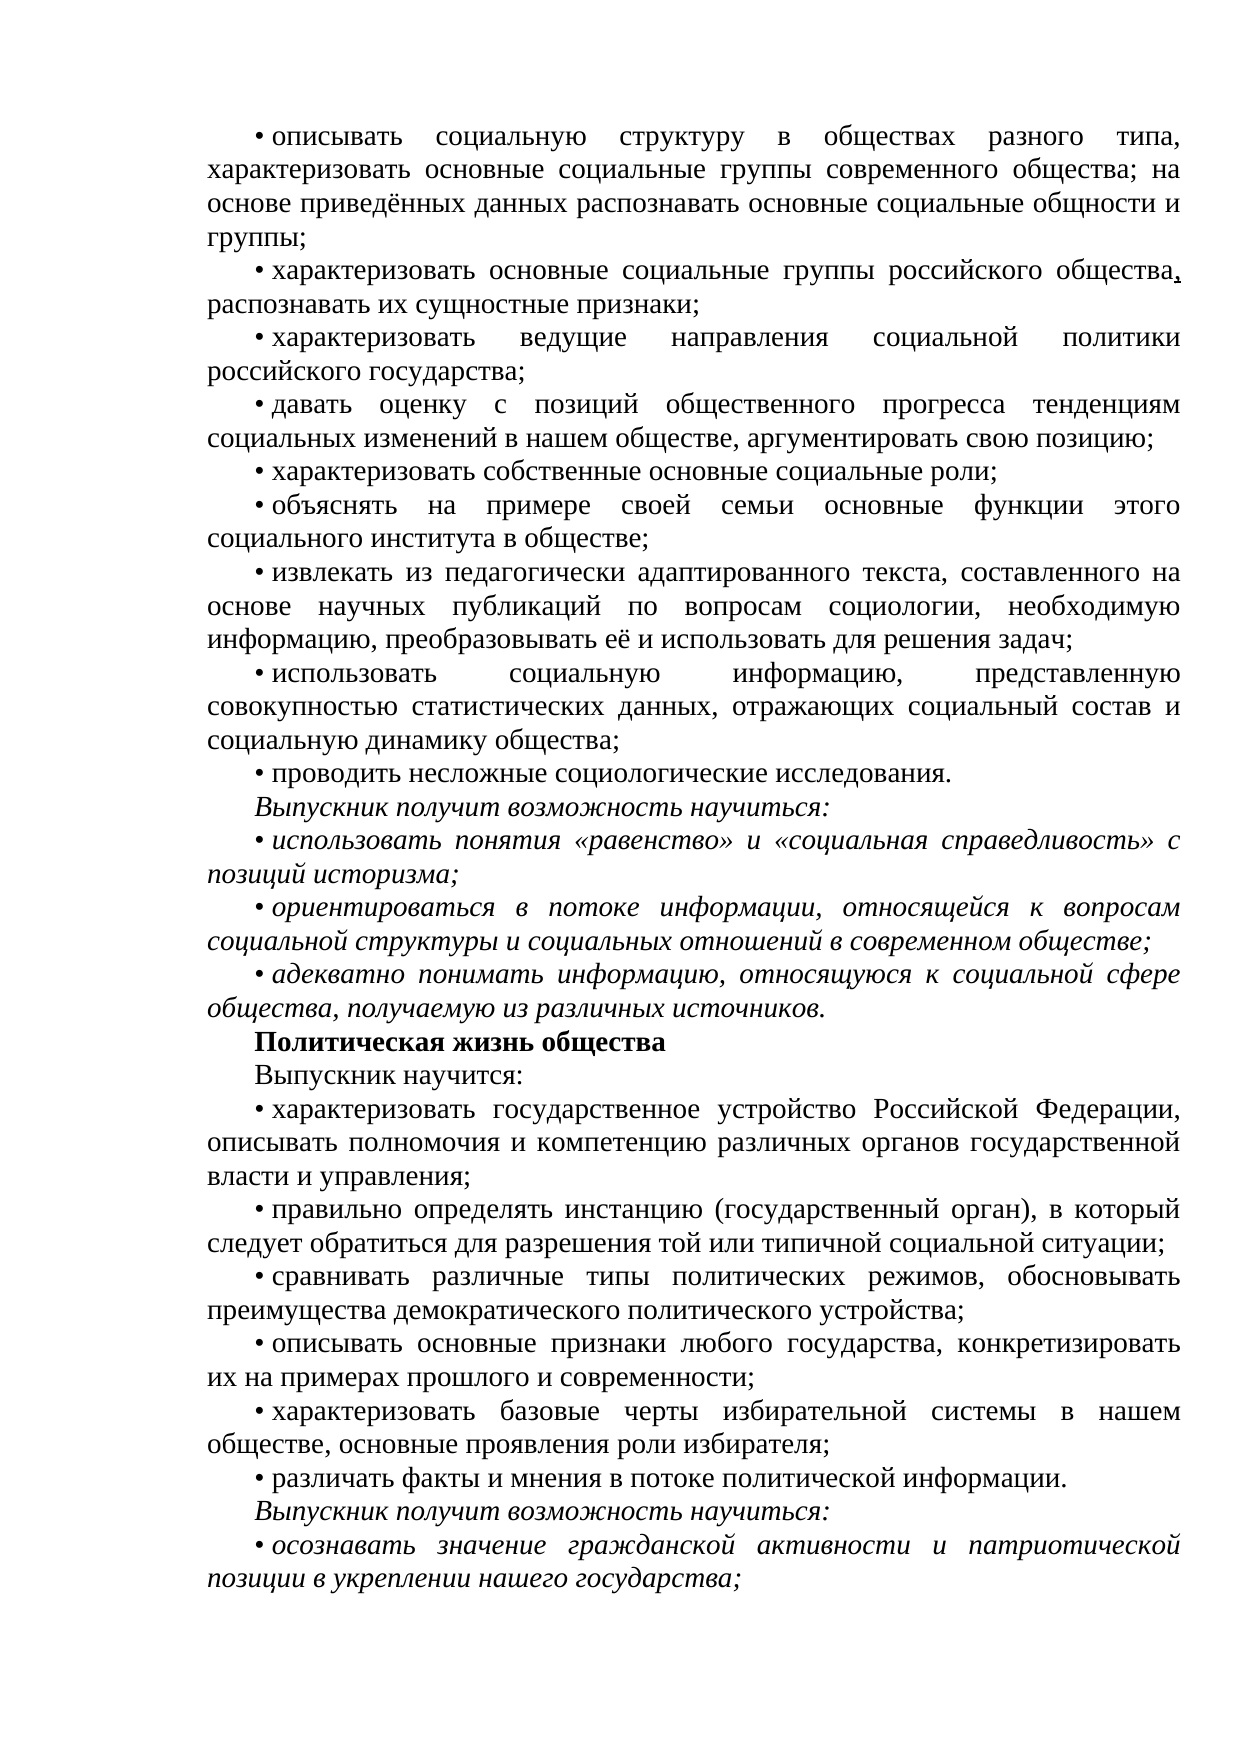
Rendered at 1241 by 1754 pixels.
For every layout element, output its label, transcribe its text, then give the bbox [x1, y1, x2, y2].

text • объяснять на примере своей семьи основные функции этого социального института в обществе; [207, 487, 1181, 554]
text • правильно определять инстанцию (государственный орган), в который следует обратиться для разрешения той или типичной социальной ситуации; [207, 1191, 1181, 1258]
text Выпускник получит возможность научиться: [207, 789, 1181, 822]
text • характеризовать базовые черты избирательной системы в нашем обществе, основные проявления роли избирателя; [207, 1393, 1181, 1460]
text Выпускник получит возможность научиться: [207, 1493, 1181, 1527]
text • характеризовать основные социальные группы российского общества, распознавать их сущностные признаки; [207, 252, 1181, 319]
text • осознавать значение гражданской активности и патриотической позиции в укреплении нашего государства; [207, 1527, 1181, 1594]
text • использовать понятия «равенство» и «социальная справедливость» с позиций историзма; [207, 822, 1181, 889]
text • проводить несложные социологические исследования. [207, 755, 1181, 789]
text • характеризовать государственное устройство Российской Федерации, описывать полномочия и компетенцию различных органов государственной власти и управления; [207, 1091, 1181, 1191]
text • характеризовать собственные основные социальные роли; [207, 453, 1181, 487]
text • давать оценку с позиций общественного прогресса тенденциям социальных изменений в нашем обществе, аргументировать свою позицию; [207, 386, 1181, 453]
text Политическая жизнь общества [207, 1024, 1181, 1057]
text Выпускник научится: [207, 1057, 1181, 1091]
text • сравнивать различные типы политических режимов, обосновывать преимущества демократического политического устройства; [207, 1258, 1181, 1326]
text • ориентироваться в потоке информации, относящейся к вопросам социальной структуры и социальных отношений в современном обществе; [207, 889, 1181, 957]
text • описывать социальную структуру в обществах разного типа, характеризовать основные социальные группы современного общества; на основе приведённых данных распознавать основные социальные общности и группы; [207, 118, 1181, 252]
text • использовать социальную информацию, представленную совокупностью статистических данных, отражающих социальный состав и социальную динамику общества; [207, 655, 1181, 755]
text • различать факты и мнения в потоке политической информации. [207, 1460, 1181, 1493]
text • описывать основные признаки любого государства, конкретизировать их на примерах прошлого и современности; [207, 1326, 1181, 1393]
text • извлекать из педагогически адаптированного текста, составленного на основе научных публикаций по вопросам социологии, необходимую информацию, преобразовывать её и использовать для решения задач; [207, 554, 1181, 655]
text • адекватно понимать информацию, относящуюся к социальной сфере общества, получаемую из различных источников. [207, 957, 1181, 1024]
text • характеризовать ведущие направления социальной политики российского государства; [207, 319, 1181, 386]
